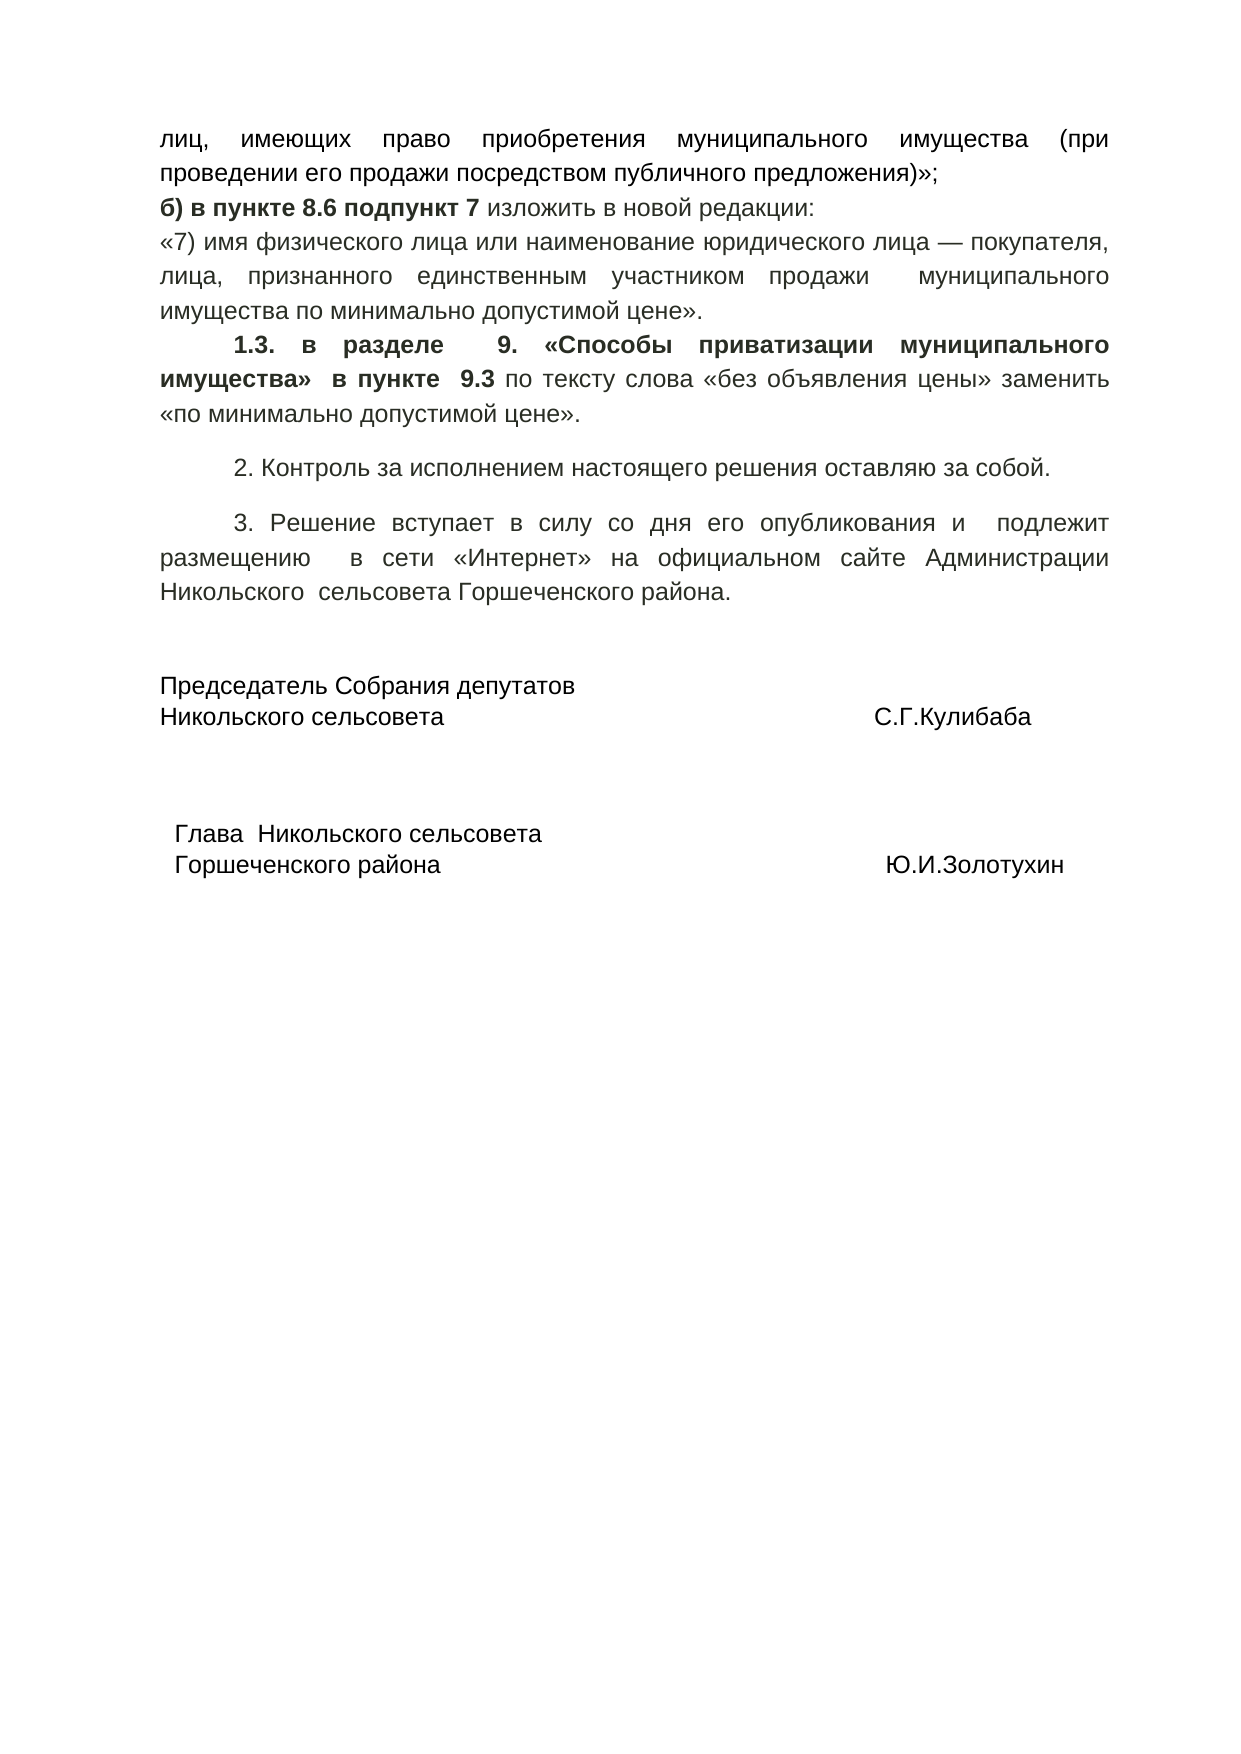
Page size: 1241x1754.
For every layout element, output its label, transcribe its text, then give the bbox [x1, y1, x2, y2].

text «7) имя физического лица или наименование юридического лица — покупателя, лица, признанного единственным участником продажи муниципального имущества по минимально допустимой цене». [159, 221, 1110, 324]
text Глава Никольского сельсовета [174, 819, 1110, 848]
text 1.3. в разделе 9. «Способы приватизации муниципального имущества» в пункте 9.3 по тексту слова «без объявления цены» заменить «по минимально допустимой цене». [159, 324, 1110, 427]
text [159, 118, 1110, 187]
text 2. Контроль за исполнением настоящего решения оставляю за собой. [159, 448, 1110, 482]
text 3. Решение вступает в силу со дня его опубликования и подлежит размещению в сети «Интернет» на официальном сайте Администрации Никольского сельсовета Горшеченского района. [159, 502, 1110, 606]
text б) в пункте 8.6 подпункт 7 изложить в новой редакции: [159, 187, 1110, 221]
text Горшеченского района Ю.И.Золотухин [174, 850, 1110, 879]
text Председатель Собрания депутатов [159, 671, 1110, 700]
text Никольского сельсовета С.Г.Кулибаба [159, 702, 1110, 731]
